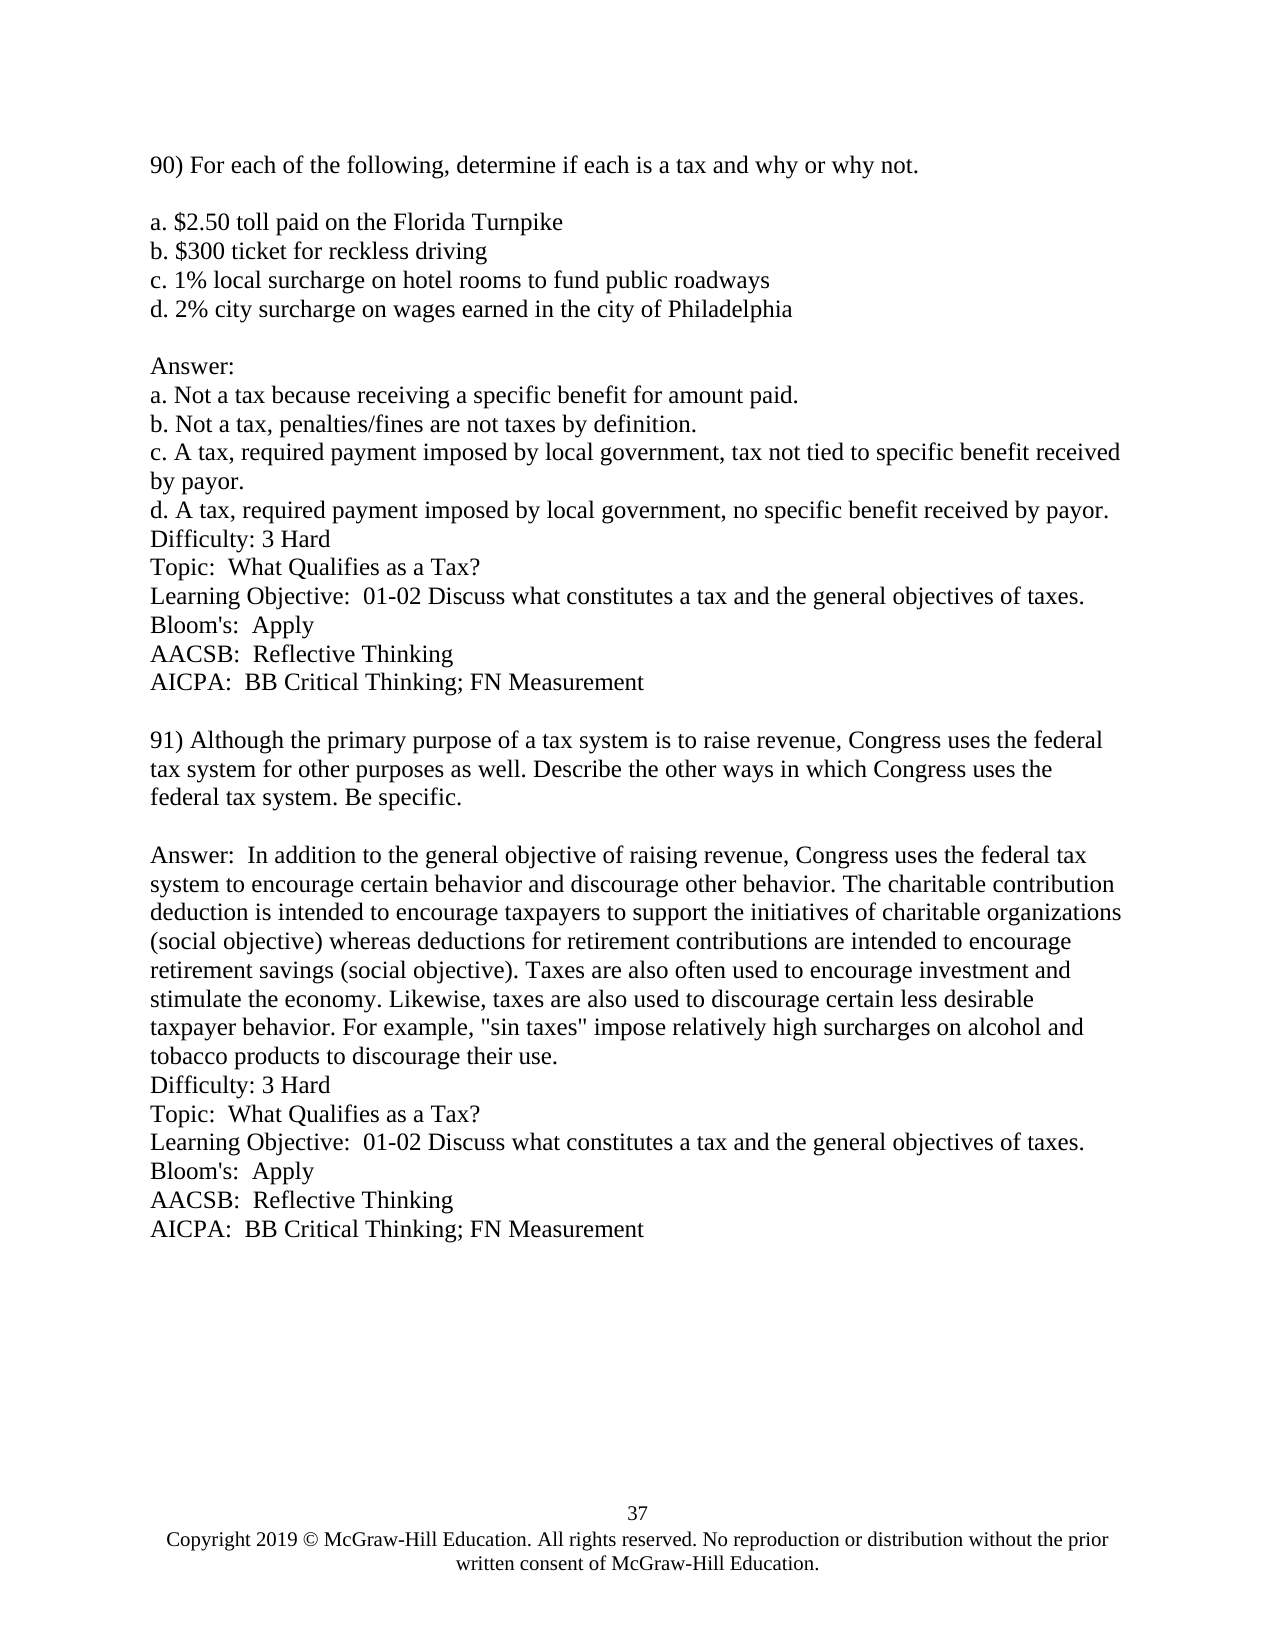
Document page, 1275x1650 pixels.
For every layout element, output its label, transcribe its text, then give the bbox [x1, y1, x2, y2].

text 90) For each of the following, determine if each is a tax and why or why not. [150, 150, 1125, 179]
text c. A tax, required payment imposed by local government, tax not tied to specific benefit received by payor. [150, 437, 1125, 495]
text Bloom's: Apply [150, 610, 1125, 639]
text d. A tax, required payment imposed by local government, no specific benefit received by payor. [150, 495, 1125, 524]
text a. Not a tax because receiving a specific benefit for amount paid. [150, 380, 1125, 409]
text Difficulty: 3 Hard [150, 1070, 1125, 1099]
text AICPA: BB Critical Thinking; FN Measurement [150, 1214, 1125, 1242]
text Topic: What Qualifies as a Tax? [150, 1099, 1125, 1127]
text c. 1% local surcharge on hotel rooms to fund public roadways [150, 265, 1125, 294]
text Answer: [150, 351, 1125, 380]
text 91) Although the primary purpose of a tax system is to raise revenue, Congress uses the federal tax system for other purposes as well. Describe the other ways in which Congress uses the federal tax system. Be specific. [150, 725, 1125, 811]
text AICPA: BB Critical Thinking; FN Measurement [150, 667, 1125, 696]
text Answer: In addition to the general objective of raising revenue, Congress uses the federal tax system to encourage certain behavior and discourage other behavior. The charitable contribution deduction is intended to encourage taxpayers to support the initiatives of charitable organizations (social objective) whereas deductions for retirement contributions are intended to encourage retirement savings (social objective). Taxes are also often used to encourage investment and stimulate the economy. Likewise, taxes are also used to discourage certain less desirable taxpayer behavior. For example, "sin taxes" impose relatively high surcharges on alcohol and tobacco products to discourage their use. [150, 840, 1125, 1070]
text Learning Objective: 01-02 Discuss what constitutes a tax and the general objectives of taxes. [150, 581, 1125, 610]
text Difficulty: 3 Hard [150, 524, 1125, 552]
text Topic: What Qualifies as a Tax? [150, 552, 1125, 581]
text b. Not a tax, penalties/fines are not taxes by definition. [150, 409, 1125, 437]
text d. 2% city surcharge on wages earned in the city of Philadelphia [150, 294, 1125, 322]
text Bloom's: Apply [150, 1156, 1125, 1185]
text AACSB: Reflective Thinking [150, 639, 1125, 667]
text b. $300 ticket for reckless driving [150, 236, 1125, 265]
text AACSB: Reflective Thinking [150, 1185, 1125, 1214]
text a. $2.50 toll paid on the Florida Turnpike [150, 207, 1125, 236]
text Learning Objective: 01-02 Discuss what constitutes a tax and the general objectives of taxes. [150, 1127, 1125, 1156]
